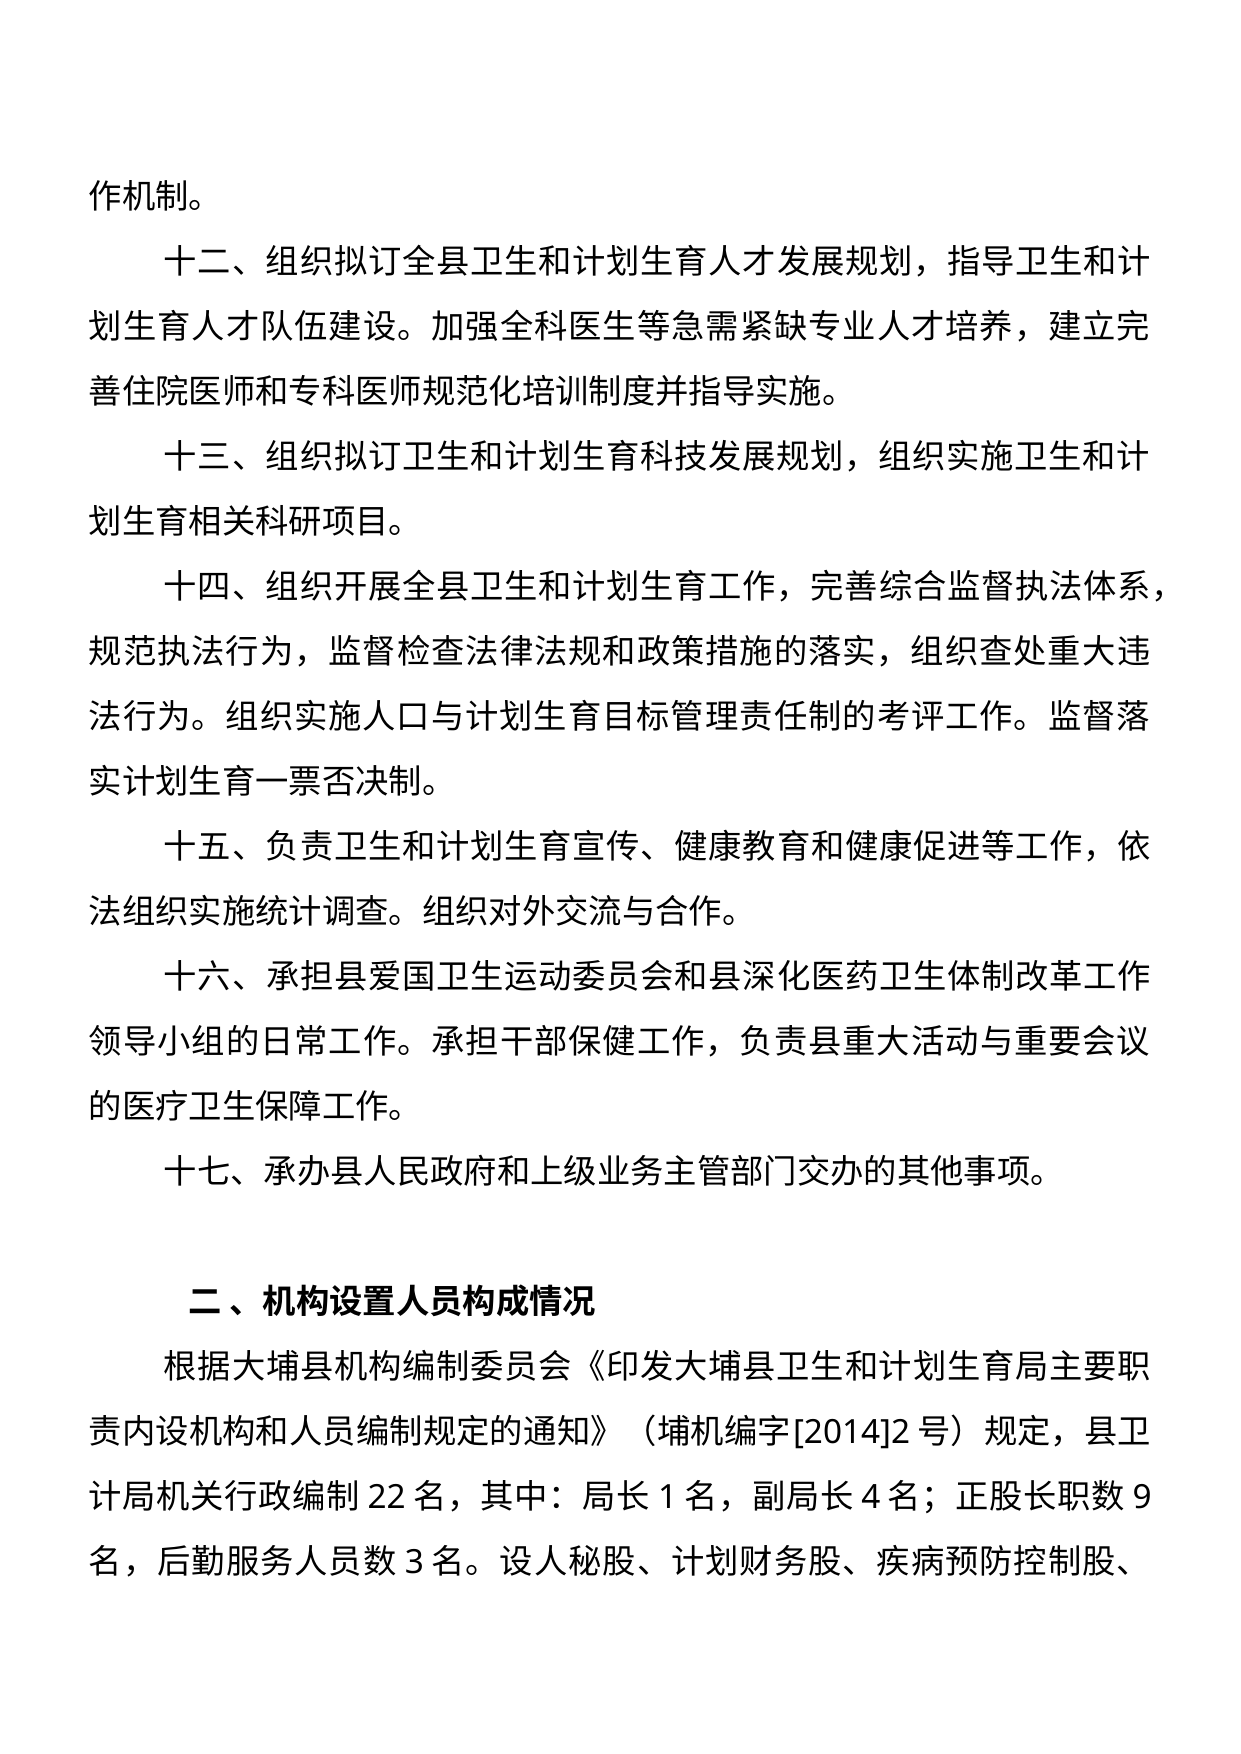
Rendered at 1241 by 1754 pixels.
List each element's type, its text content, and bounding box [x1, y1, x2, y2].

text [89, 1332, 1152, 1592]
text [89, 162, 1152, 227]
text 十七、承办县人民政府和上级业务主管部门交办的其他事项。 [89, 1137, 1152, 1202]
text 二 、机构设置人员构成情况 [89, 1267, 1152, 1332]
text 十四、组织开展全县卫生和计划生育工作，完善综合监督执法体系，规范执法行为，监督检查法律法规和政策措施的落实，组织查处重大违法行为。组织实施人口与计划生育目标管理责任制的考评工作。监督落实计划生育一票否决制。 [89, 552, 1152, 812]
text 十二、组织拟订全县卫生和计划生育人才发展规划，指导卫生和计划生育人才队伍建设。加强全科医生等急需紧缺专业人才培养，建立完善住院医师和专科医师规范化培训制度并指导实施。 [89, 227, 1152, 422]
text 十六、承担县爱国卫生运动委员会和县深化医药卫生体制改革工作领导小组的日常工作。承担干部保健工作，负责县重大活动与重要会议的医疗卫生保障工作。 [89, 942, 1152, 1137]
text 十三、组织拟订卫生和计划生育科技发展规划，组织实施卫生和计划生育相关科研项目。 [89, 422, 1152, 552]
text 十五、负责卫生和计划生育宣传、健康教育和健康促进等工作，依法组织实施统计调查。组织对外交流与合作。 [89, 812, 1152, 942]
